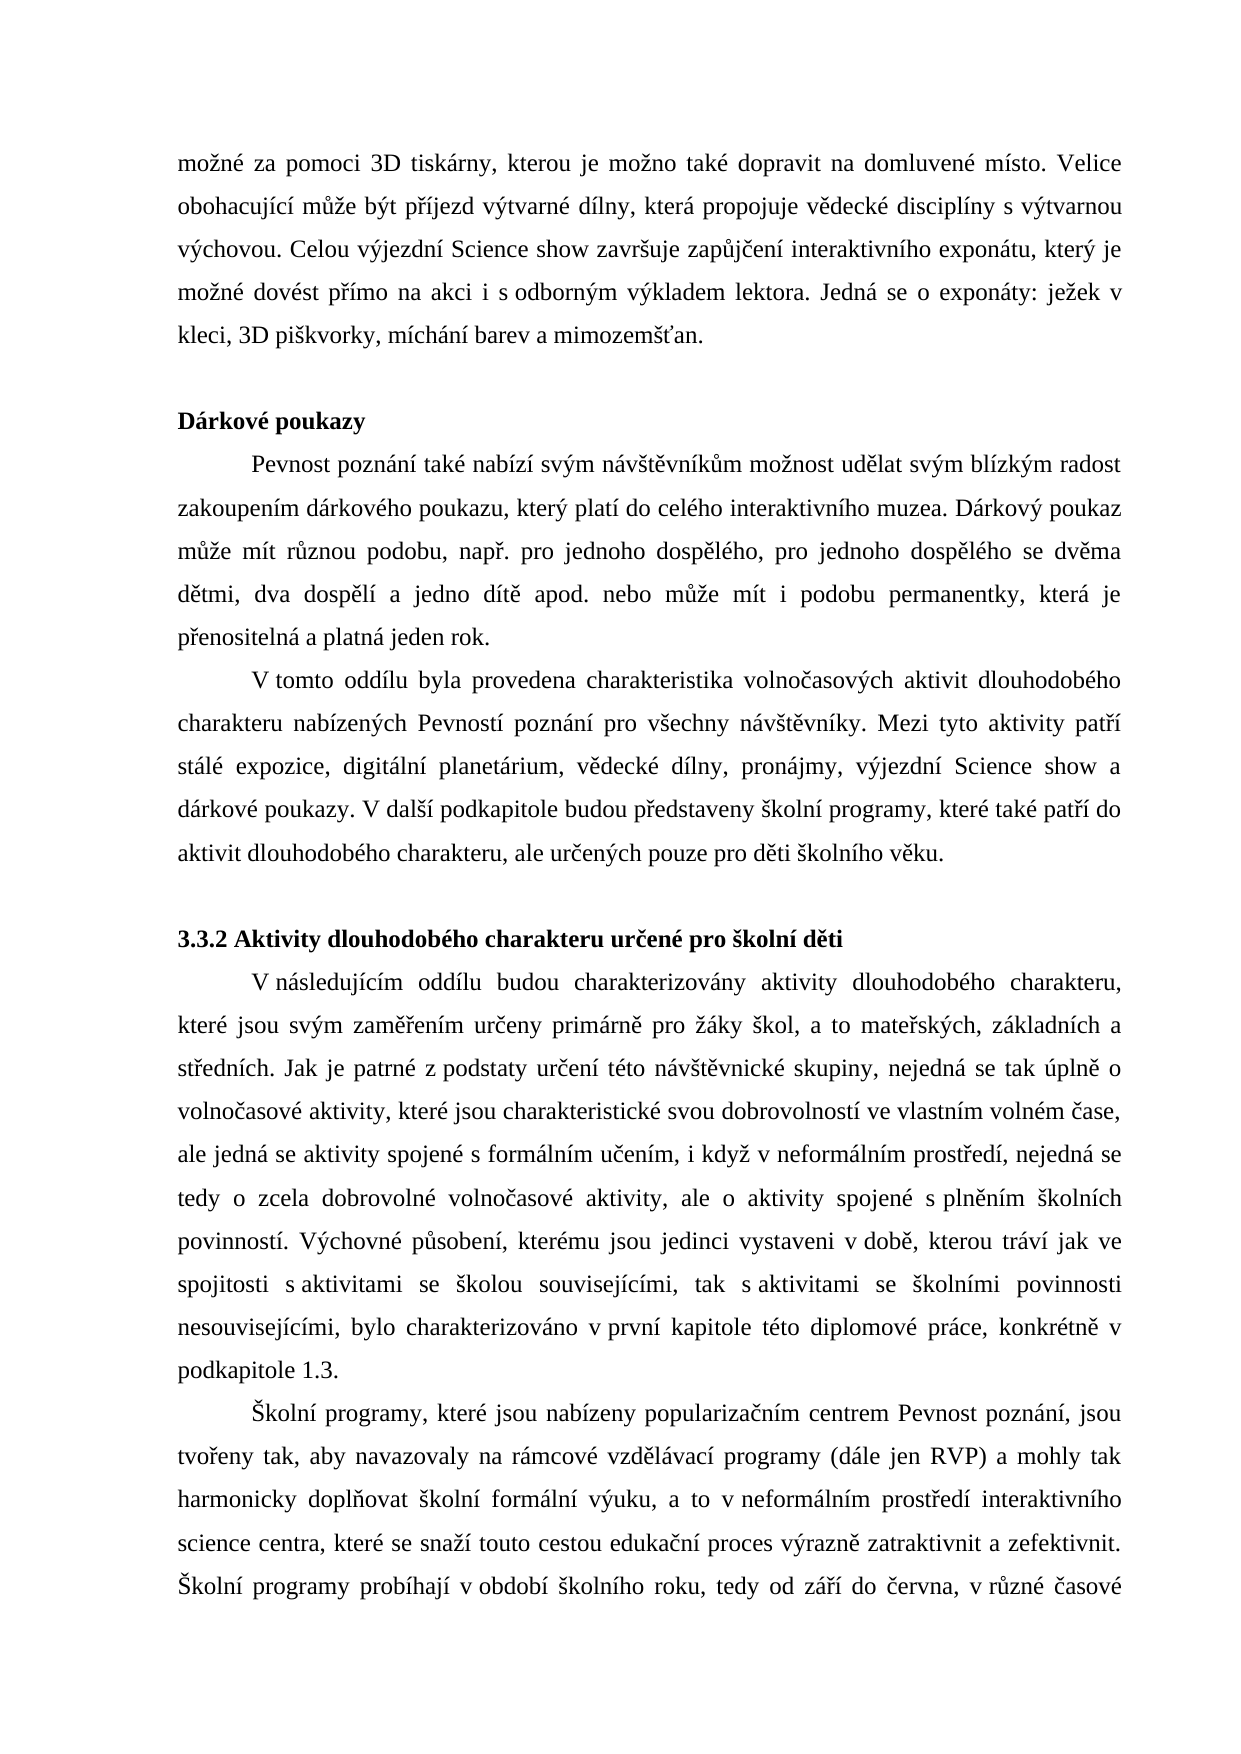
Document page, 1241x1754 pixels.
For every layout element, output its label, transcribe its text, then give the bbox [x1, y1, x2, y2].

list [177, 1398, 1122, 1599]
list V následujícím oddílu budou charakterizovány aktivity dlouhodobého charakteru, které jsou svým zaměřením určeny primárně pro žáky škol, a to mateřských, základních a středních. Jak je patrné z podstaty určení této návštěvnické skupiny, nejedná se tak úplně o volnočasové aktivity, které jsou charakteristické svou dobrovolností ve vlastním volném čase, ale jedná se aktivity spojené s formálním učením, i když v neformálním prostředí, nejedná se tedy o zcela dobrovolné volnočasové aktivity, ale o aktivity spojené s plněním školních povinností. Výchovné působení, kterému jsou jedinci vystaveni v době, kterou tráví jak ve spojitosti s aktivitami se školou souvisejícími, tak s aktivitami se školními povinnosti nesouvisejícími, bylo charakterizováno v první kapitole této diplomové práce, konkrétně v podkapitole 1.3. [177, 967, 1122, 1384]
list 3.3.2 Aktivity dlouhodobého charakteru určené pro školní děti [177, 924, 1122, 953]
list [177, 148, 1122, 349]
list Pevnost poznání také nabízí svým návštěvníkům možnost udělat svým blízkým radost zakoupením dárkového poukazu, který platí do celého interaktivního muzea. Dárkový poukaz může mít různou podobu, např. pro jednoho dospělého, pro jednoho dospělého se dvěma dětmi, dva dospělí a jedno dítě apod. nebo může mít i podobu permanentky, která je přenositelná a platná jeden rok. [177, 449, 1122, 651]
list V tomto oddílu byla provedena charakteristika volnočasových aktivit dlouhodobého charakteru nabízených Pevností poznání pro všechny návštěvníky. Mezi tyto aktivity patří stálé expozice, digitální planetárium, vědecké dílny, pronájmy, výjezdní Science show a dárkové poukazy. V další podkapitole budou představeny školní programy, které také patří do aktivit dlouhodobého charakteru, ale určených pouze pro děti školního věku. [177, 665, 1122, 866]
list Dárkové poukazy [177, 406, 1122, 435]
